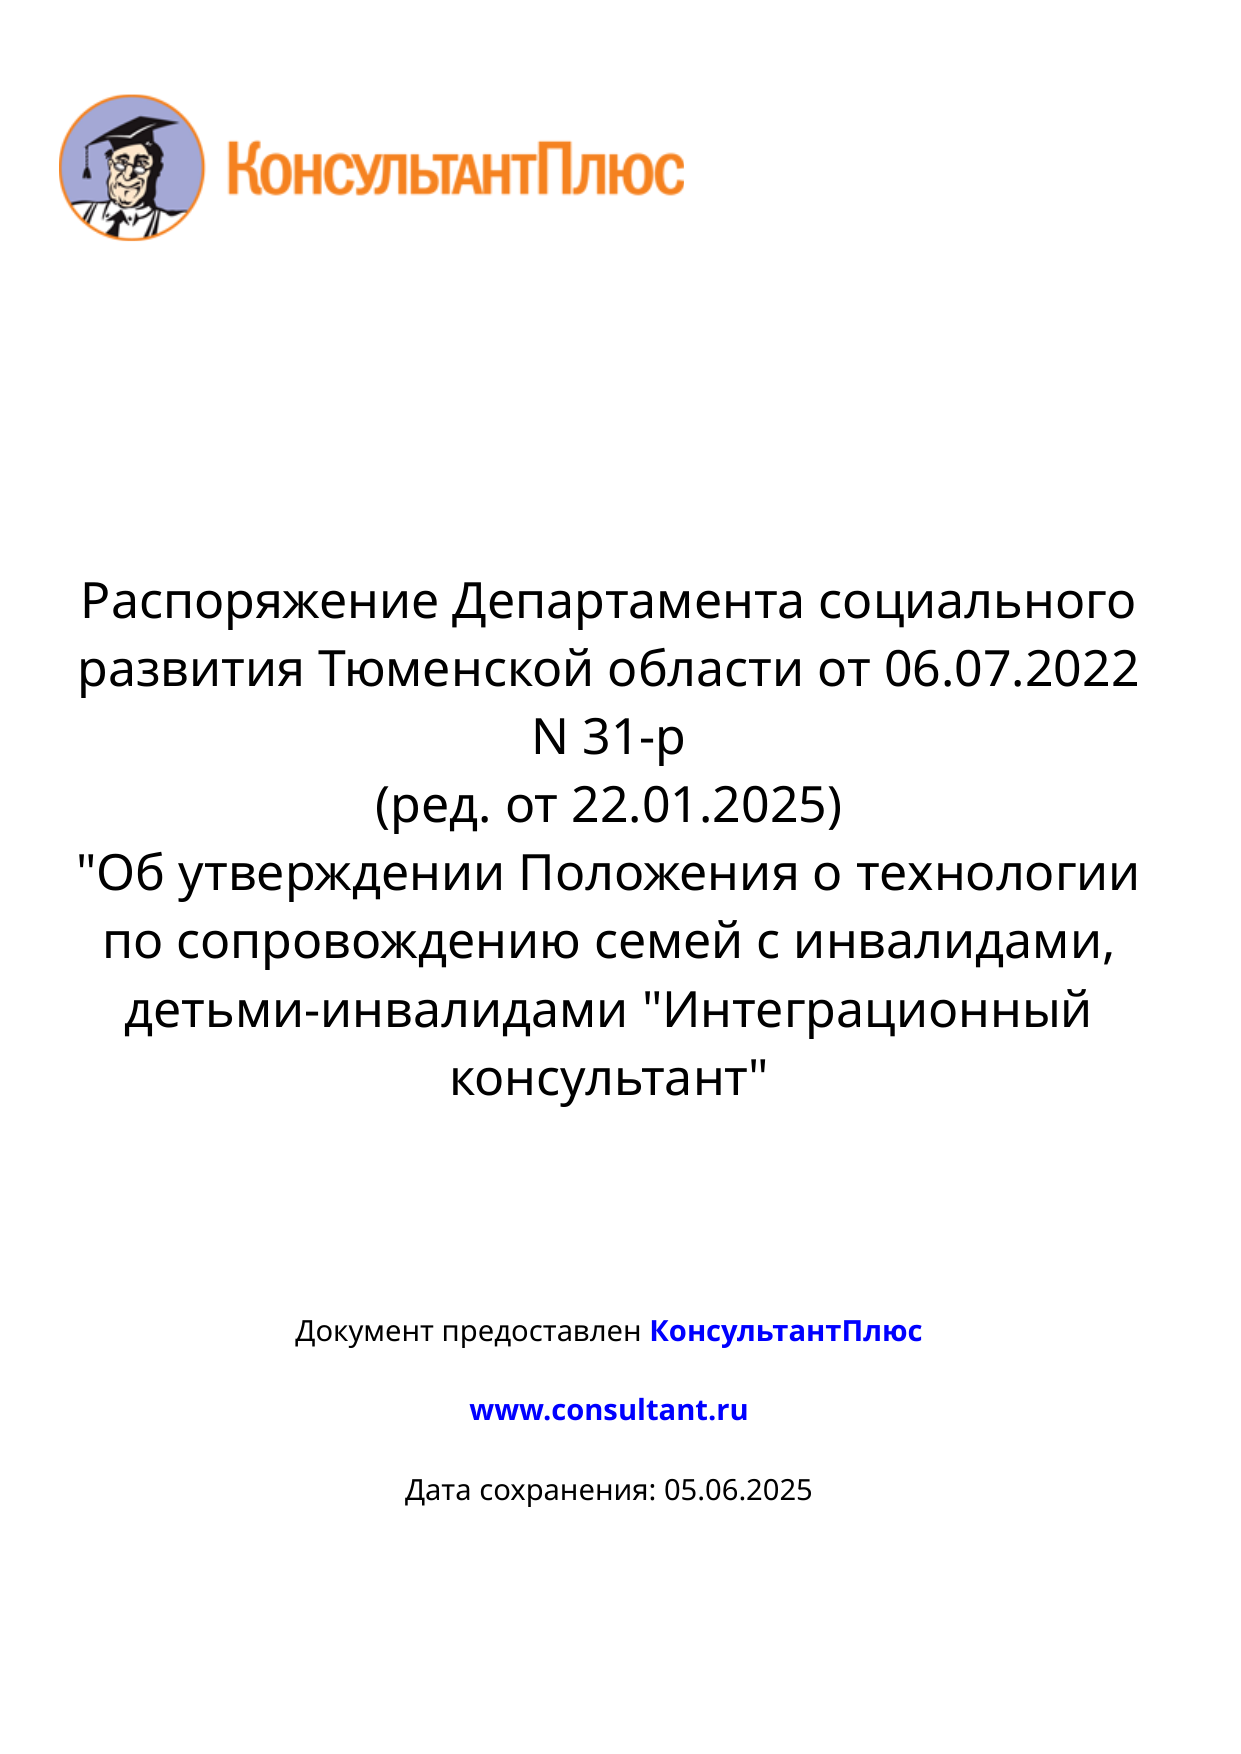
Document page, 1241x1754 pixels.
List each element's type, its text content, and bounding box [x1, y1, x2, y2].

table_cell Распоряжение Департамента социального развития Тюменской области от 06.07.2022 N 31-р (ред. от 22.01.2025) "Об утверждении Положения о технологии по сопровождению семей с инвалидами, детьми-инвалидами "Интеграционный консультант" [51, 403, 1167, 1272]
table_header [51, 88, 1167, 403]
picture [59, 93, 684, 243]
table_cell Документ предоставлен КонсультантПлюс www.consultant.ru Дата сохранения: 05.06.2025 [51, 1272, 1167, 1587]
